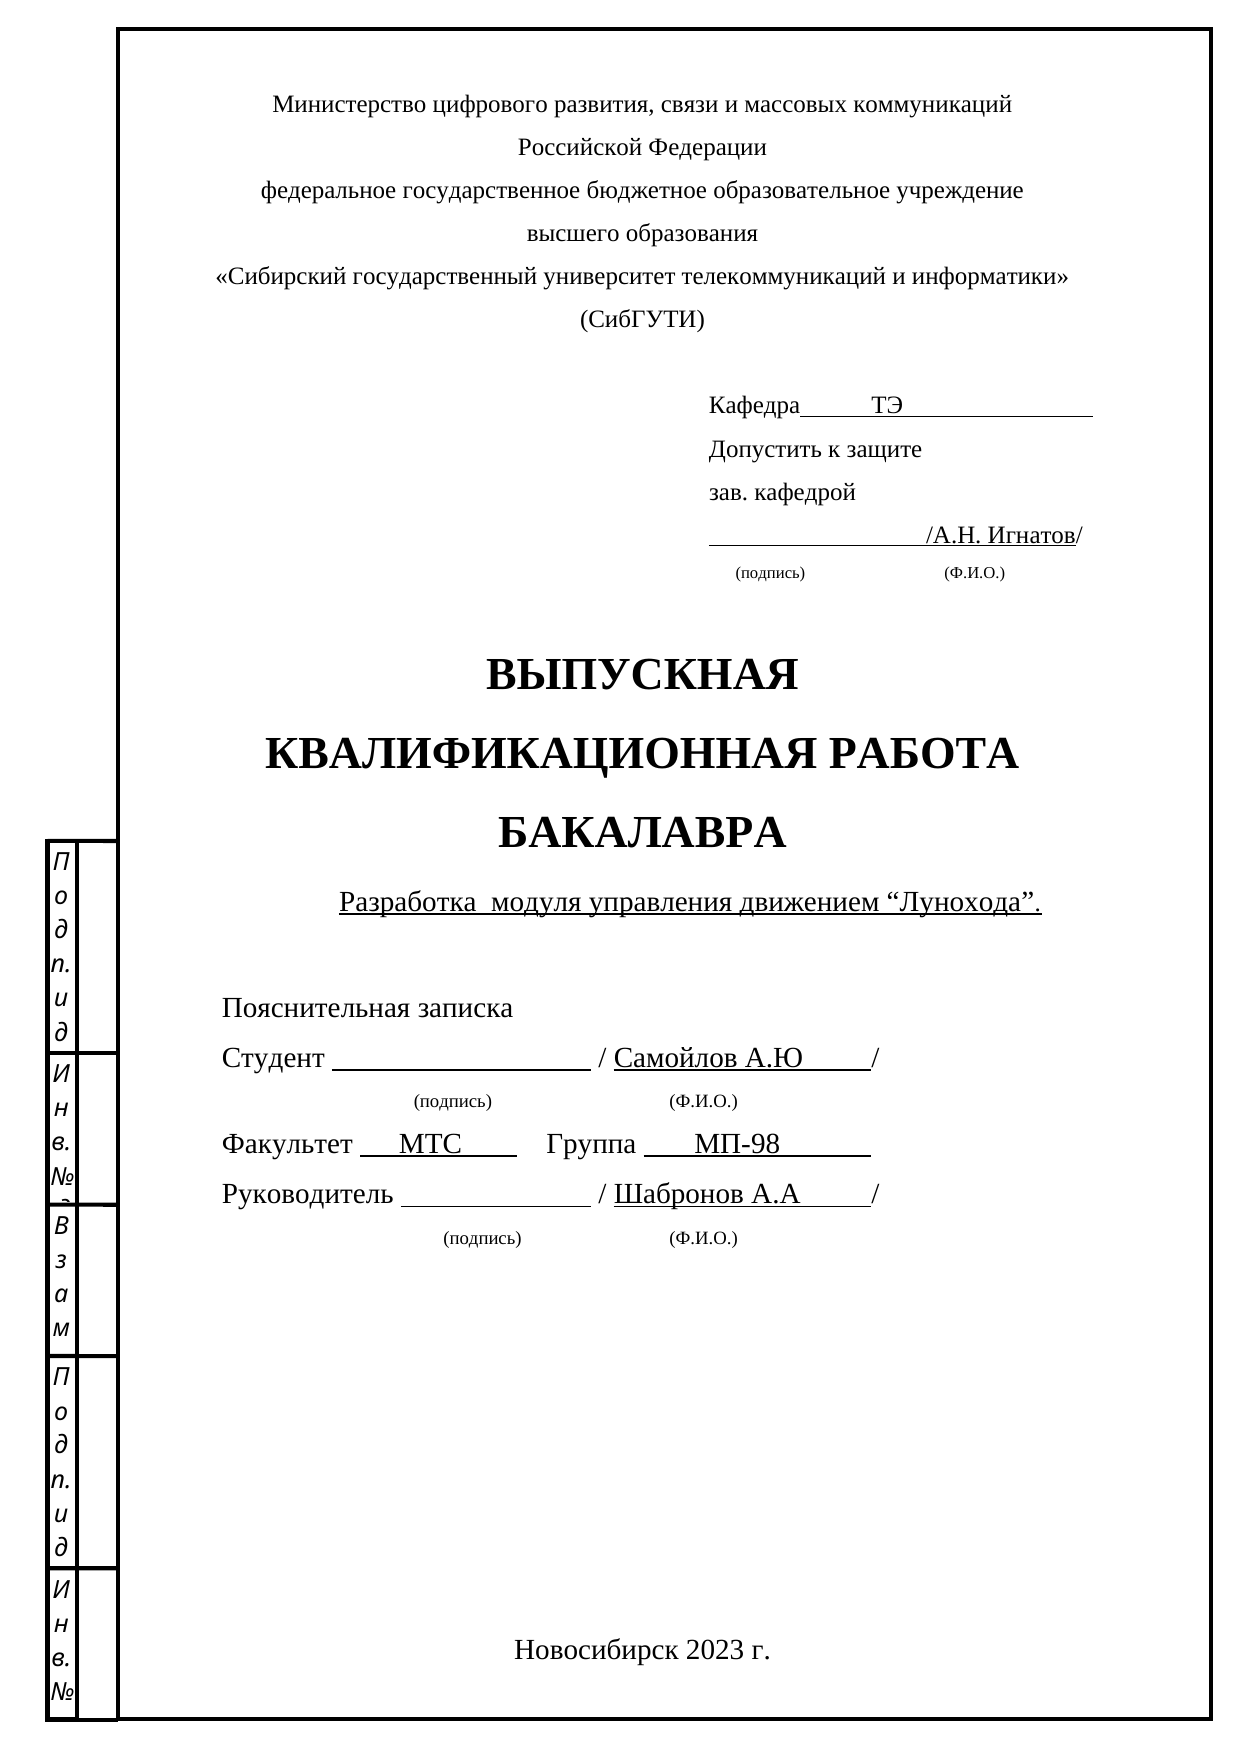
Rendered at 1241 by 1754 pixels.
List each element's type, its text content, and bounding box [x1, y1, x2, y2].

text Министерство цифрового развития, связи и массовых коммуникаций [133, 89, 1152, 117]
text (СибГУТИ) [133, 304, 1152, 333]
text Российской Федерации [133, 132, 1152, 161]
text Факультет МТС Группа МП-98 [222, 1126, 1152, 1160]
text (подпись) (Ф.И.О.) [133, 563, 1152, 582]
text Допустить к защите [709, 434, 1152, 462]
text высшего образования [133, 218, 1152, 247]
text Новосибирск 2023 г. [133, 1632, 1152, 1665]
text ВЫПУСКНАЯ [133, 647, 1152, 699]
text зав. кафедрой [709, 477, 1152, 506]
text КВАЛИФИКАЦИОННАЯ РАБОТА БАКАЛАВРА [133, 726, 1152, 858]
text Пояснительная записка [222, 990, 1152, 1023]
text Студент / Самойлов А.Ю / [222, 1040, 1152, 1073]
text Разработка модуля управления движением “Лунохода”. [222, 884, 1152, 918]
text (подпись) (Ф.И.О.) [222, 1090, 1152, 1112]
text федеральное государственное бюджетное образовательное учреждение [133, 175, 1152, 204]
text Кафедра ТЭ [709, 391, 1152, 419]
text Руководитель / Шабронов А.А / [222, 1177, 1152, 1210]
text /А.Н. Игнатов/ [709, 520, 1152, 549]
text (подпись) (Ф.И.О.) [222, 1227, 1152, 1248]
text «Сибирский государственный университет телекоммуникаций и информатики» [133, 261, 1152, 290]
